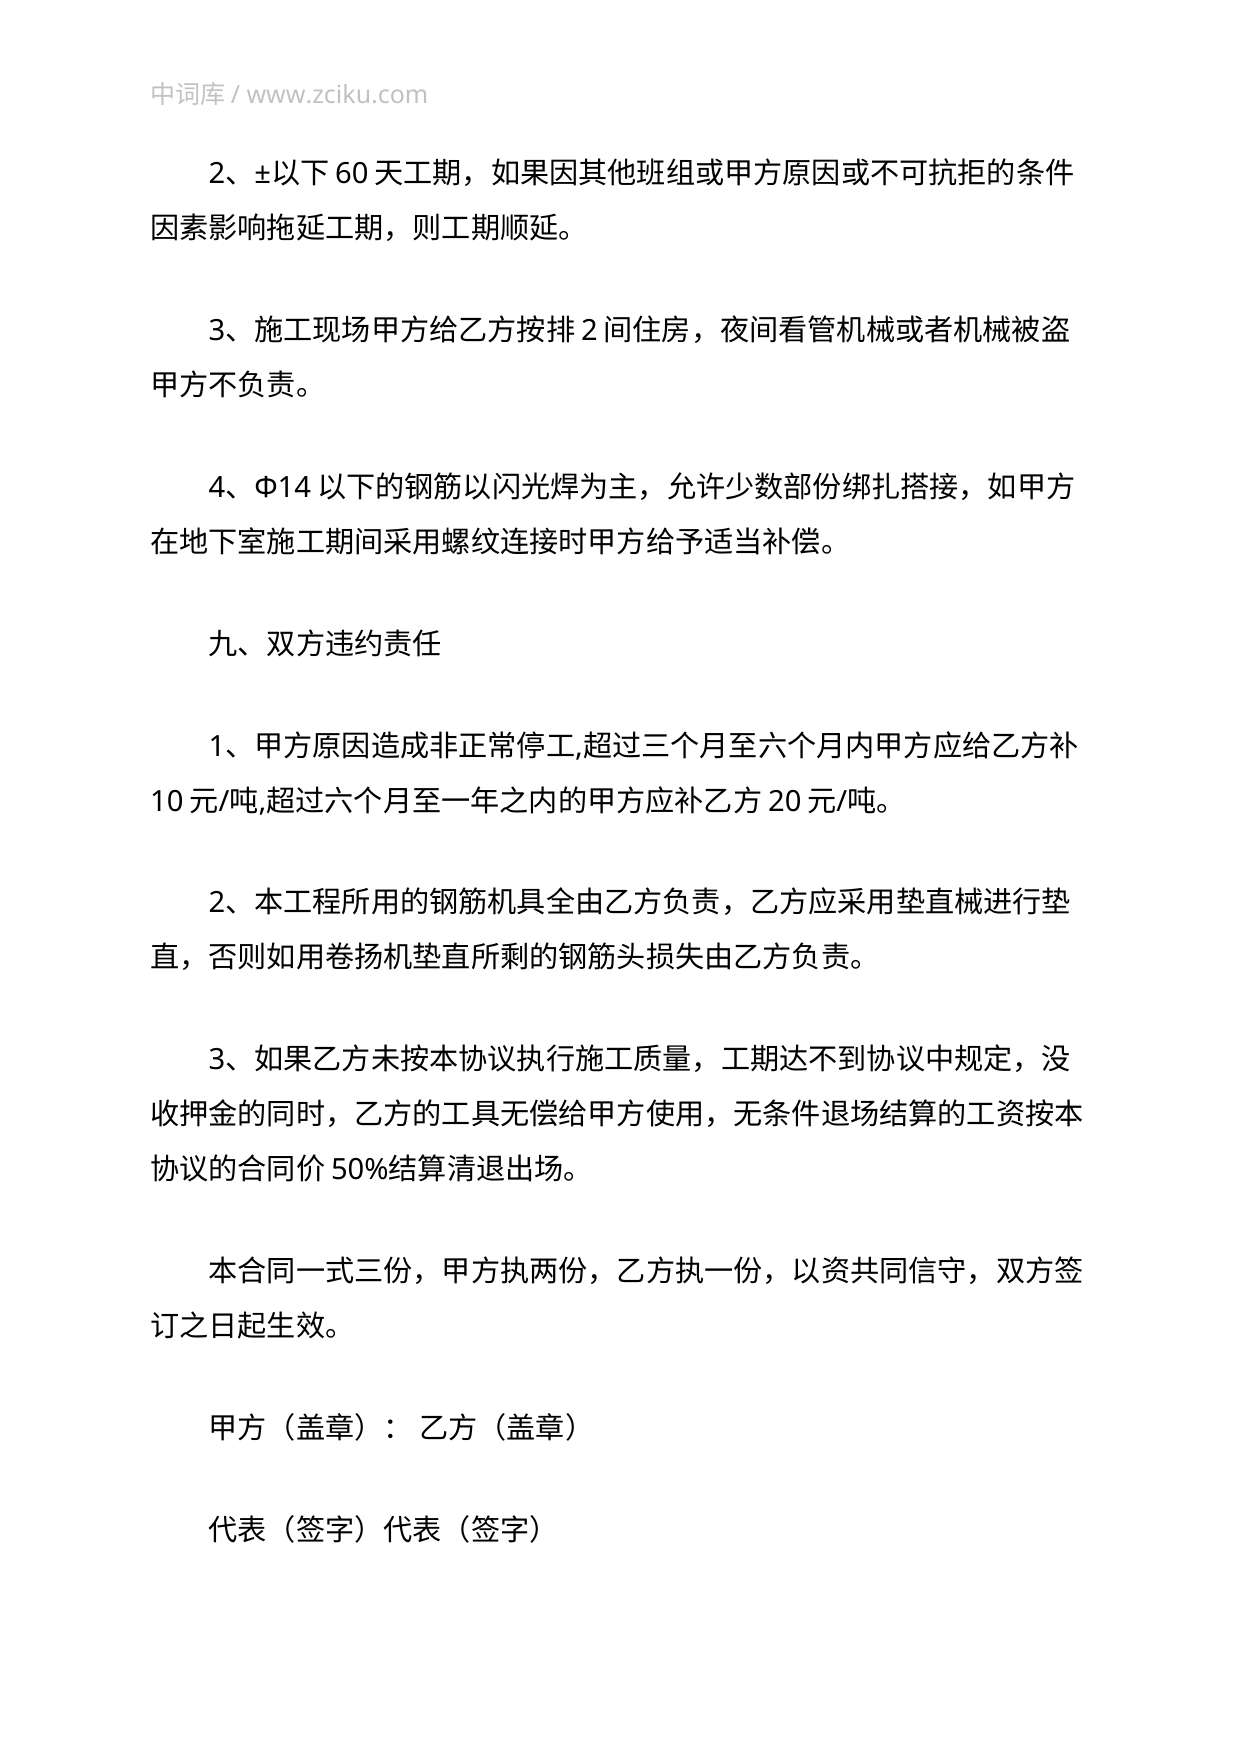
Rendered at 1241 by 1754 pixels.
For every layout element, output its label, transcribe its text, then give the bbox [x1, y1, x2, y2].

text 3、如果乙方未按本协议执行施工质量，工期达不到协议中规定，没收押金的同时，乙方的工具无偿给甲方使用，无条件退场结算的工资按本协议的合同价50%结算清退出场。 [150, 1036, 1090, 1188]
text 1、甲方原因造成非正常停工,超过三个月至六个月内甲方应给乙方补10元/吨,超过六个月至一年之内的甲方应补乙方20元/吨。 [150, 722, 1090, 819]
text 代表（签字）代表（签字） [150, 1506, 1090, 1548]
text 3、施工现场甲方给乙方按排2间住房，夜间看管机械或者机械被盗甲方不负责。 [150, 307, 1090, 404]
text 九、双方违约责任 [150, 620, 1090, 663]
text 甲方（盖章）： 乙方（盖章） [150, 1404, 1090, 1447]
text 2、±以下60天工期，如果因其他班组或甲方原因或不可抗拒的条件因素影响拖延工期，则工期顺延。 [150, 150, 1090, 247]
text 4、Φ14以下的钢筋以闪光焊为主，允许少数部份绑扎搭接，如甲方在地下室施工期间采用螺纹连接时甲方给予适当补偿。 [150, 463, 1090, 561]
text 2、本工程所用的钢筋机具全由乙方负责，乙方应采用垫直械进行垫直，否则如用卷扬机垫直所剩的钢筋头损失由乙方负责。 [150, 879, 1090, 976]
text 本合同一式三份，甲方执两份，乙方执一份，以资共同信守，双方签订之日起生效。 [150, 1248, 1090, 1345]
